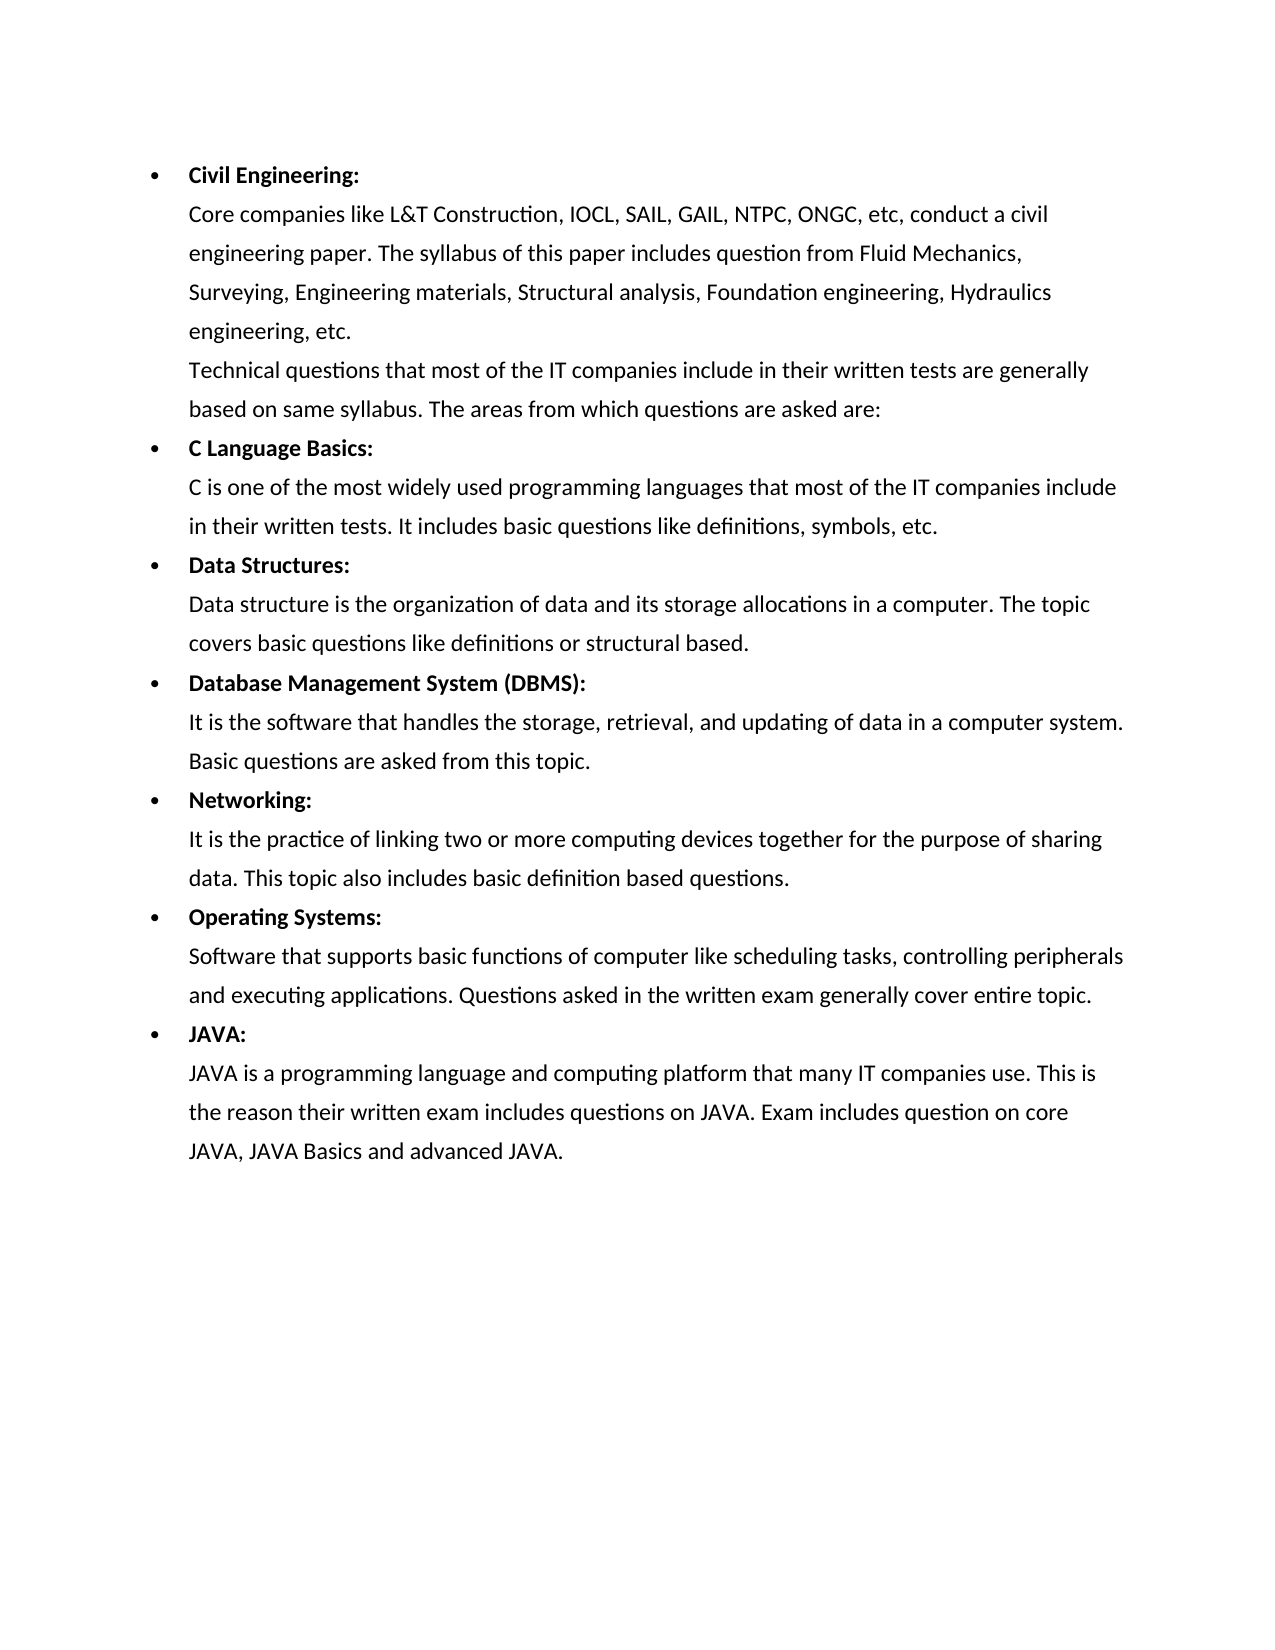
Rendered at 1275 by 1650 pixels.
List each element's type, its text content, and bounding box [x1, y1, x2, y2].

list Database Management System (DBMS): It is the software that handles the storage, retrieval, and updating of data in a computer system. Basic questions are asked from this topic. [151, 658, 1125, 775]
list Data Structures: Data structure is the organization of data and its storage allocations in a computer. The topic covers basic questions like definitions or structural based. [151, 541, 1125, 658]
list Civil Engineering: Core companies like L&T Construction, IOCL, SAIL, GAIL, NTPC, ONGC, etc, conduct a civil engineering paper. The syllabus of this paper includes question from Fluid Mechanics, Surveying, Engineering materials, Structural analysis, Foundation engineering, Hydraulics engineering, etc. Technical questions that most of the IT companies include in their written tests are generally based on same syllabus. The areas from which questions are asked are: [151, 150, 1125, 423]
list C Language Basics: C is one of the most widely used programming languages that most of the IT companies include in their written tests. It includes basic questions like definitions, symbols, etc. [151, 423, 1125, 541]
list Operating Systems: Software that supports basic functions of computer like scheduling tasks, controlling peripherals and executing applications. Questions asked in the written exam generally cover entire topic. [151, 892, 1125, 1009]
list JAVA: JAVA is a programming language and computing platform that many IT companies use. This is the reason their written exam includes questions on JAVA. Exam includes question on core JAVA, JAVA Basics and advanced JAVA. [151, 1009, 1125, 1166]
list Networking: It is the practice of linking two or more computing devices together for the purpose of sharing data. This topic also includes basic definition based questions. [151, 775, 1125, 892]
